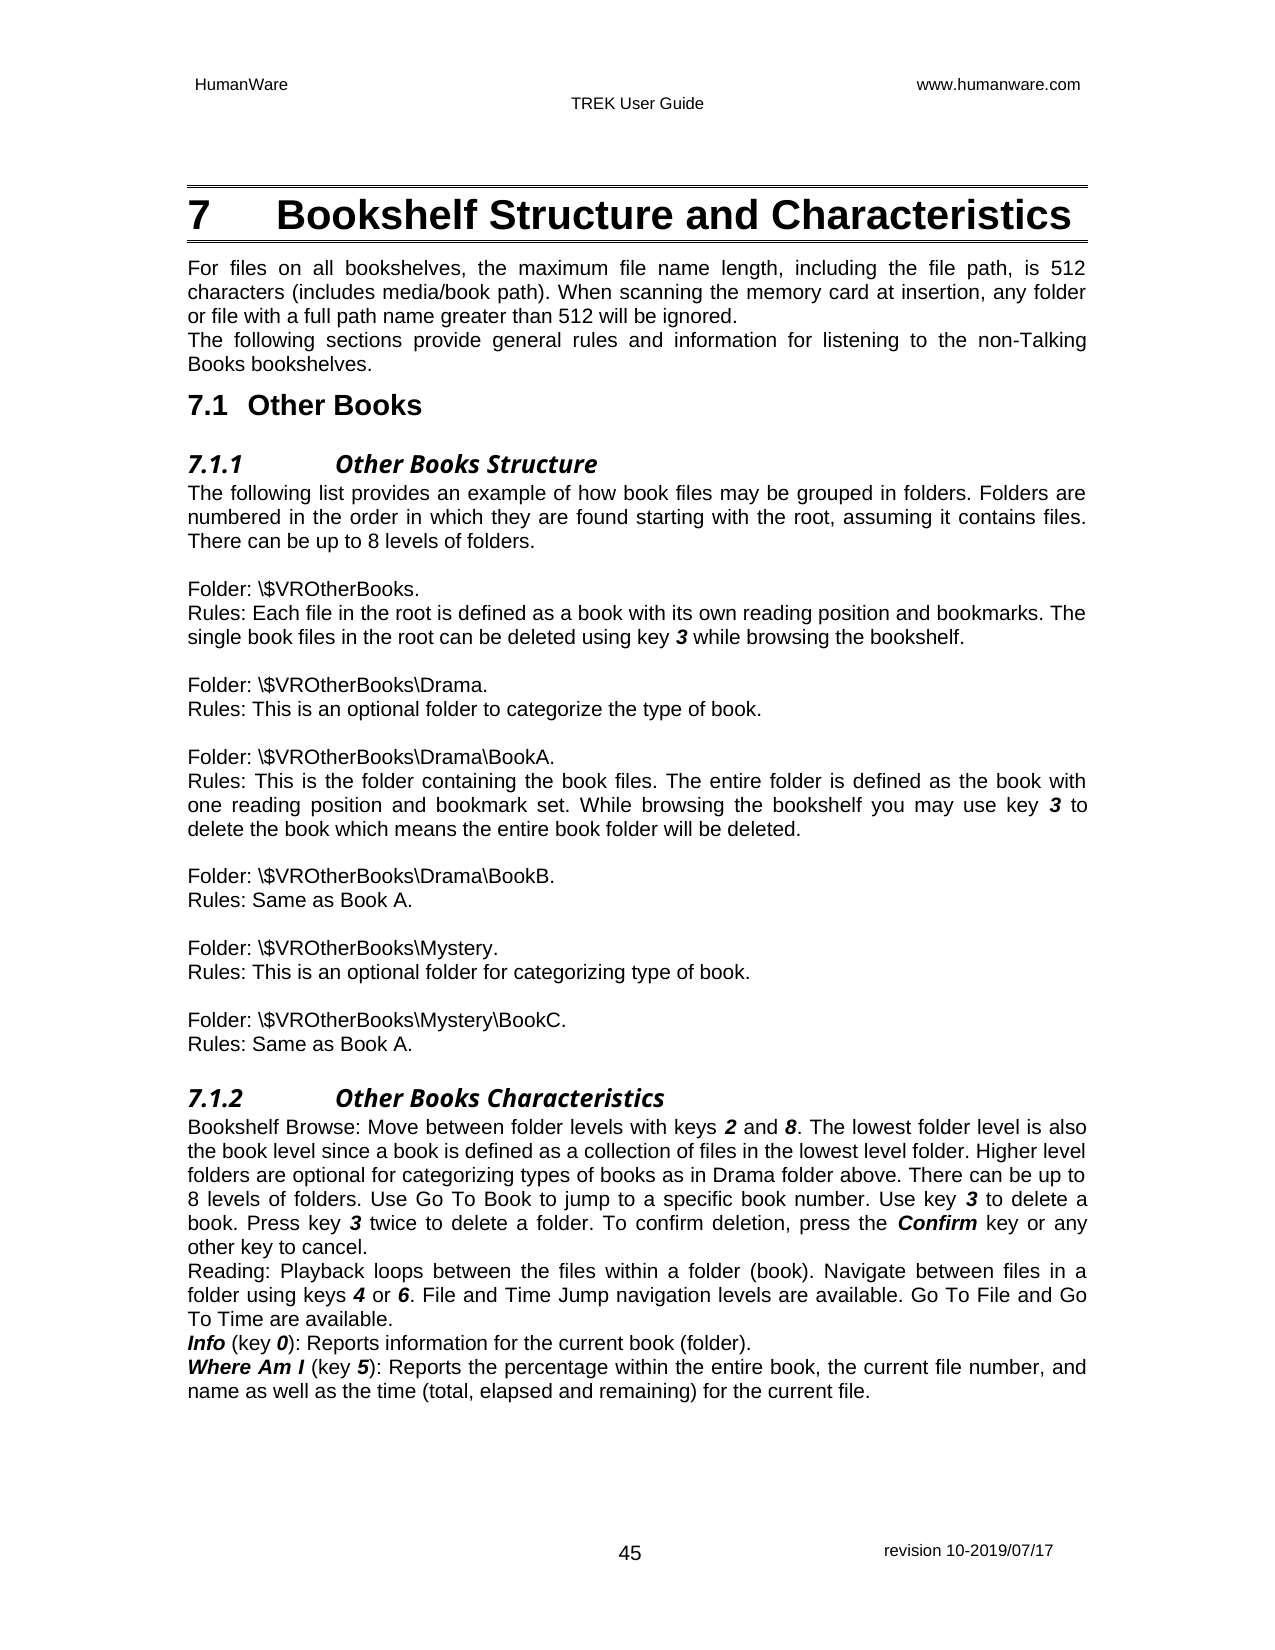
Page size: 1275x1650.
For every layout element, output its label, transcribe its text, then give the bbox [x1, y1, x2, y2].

text Rules: Each file in the root is defined as a book with its own reading position and bookmarks. The single book files in the root can be deleted using key 3 while browsing the bookshelf. [187, 601, 1088, 649]
text Bookshelf Browse: Move between folder levels with keys 2 and 8. The lowest folder level is also the book level since a book is defined as a collection of files in the lowest level folder. Higher level folders are optional for categorizing types of books as in Drama folder above. There can be up to 8 levels of folders. Use Go To Book to jump to a specific book number. Use key 3 to delete a book. Press key 3 twice to delete a folder. To confirm deletion, press the Confirm key or any other key to cancel. [187, 1115, 1088, 1259]
subtitle Other Books [187, 388, 1088, 422]
text Where Am I (key 5): Reports the percentage within the entire book, the current file number, and name as well as the time (total, elapsed and remaining) for the current file. [187, 1354, 1088, 1402]
text Rules: This is an optional folder to categorize the type of book. [187, 697, 1088, 721]
subtitle Other Books Characteristics [187, 1081, 1088, 1115]
text The following list provides an example of how book files may be grouped in folders. Folders are numbered in the order in which they are found starting with the root, assuming it contains files. There can be up to 8 levels of folders. [187, 481, 1088, 553]
text Folder: \$VROtherBooks\Drama\BookA. [187, 744, 1088, 768]
text For files on all bookshelves, the maximum file name length, including the file path, is 512 characters (includes media/book path). When scanning the memory card at insertion, any folder or file with a full path name greater than 512 will be ignored. [187, 256, 1088, 328]
text Rules: Same as Book A. [187, 888, 1088, 912]
subtitle Other Books Structure [187, 447, 1088, 481]
text The following sections provide general rules and information for listening to the non-Talking Books bookshelves. [187, 328, 1088, 376]
text Folder: \$VROtherBooks\Mystery\BookC. [187, 1008, 1088, 1032]
text Folder: \$VROtherBooks\Mystery. [187, 936, 1088, 960]
text Info (key 0): Reports information for the current book (folder). [187, 1331, 1088, 1354]
text Folder: \$VROtherBooks\Drama\BookB. [187, 864, 1088, 888]
text Folder: \$VROtherBooks. [187, 577, 1088, 601]
text Rules: This is the folder containing the book files. The entire folder is defined as the book with one reading position and bookmark set. While browsing the bookshelf you may use key 3 to delete the book which means the entire book folder will be deleted. [187, 768, 1088, 840]
text Rules: Same as Book A. [187, 1032, 1088, 1056]
subtitle Bookshelf Structure and Characteristics [187, 188, 1088, 240]
text Rules: This is an optional folder for categorizing type of book. [187, 960, 1088, 984]
text Reading: Playback loops between the files within a folder (book). Navigate between files in a folder using keys 4 or 6. File and Time Jump navigation levels are available. Go To File and Go To Time are available. [187, 1259, 1088, 1331]
text Folder: \$VROtherBooks\Drama. [187, 649, 1088, 697]
